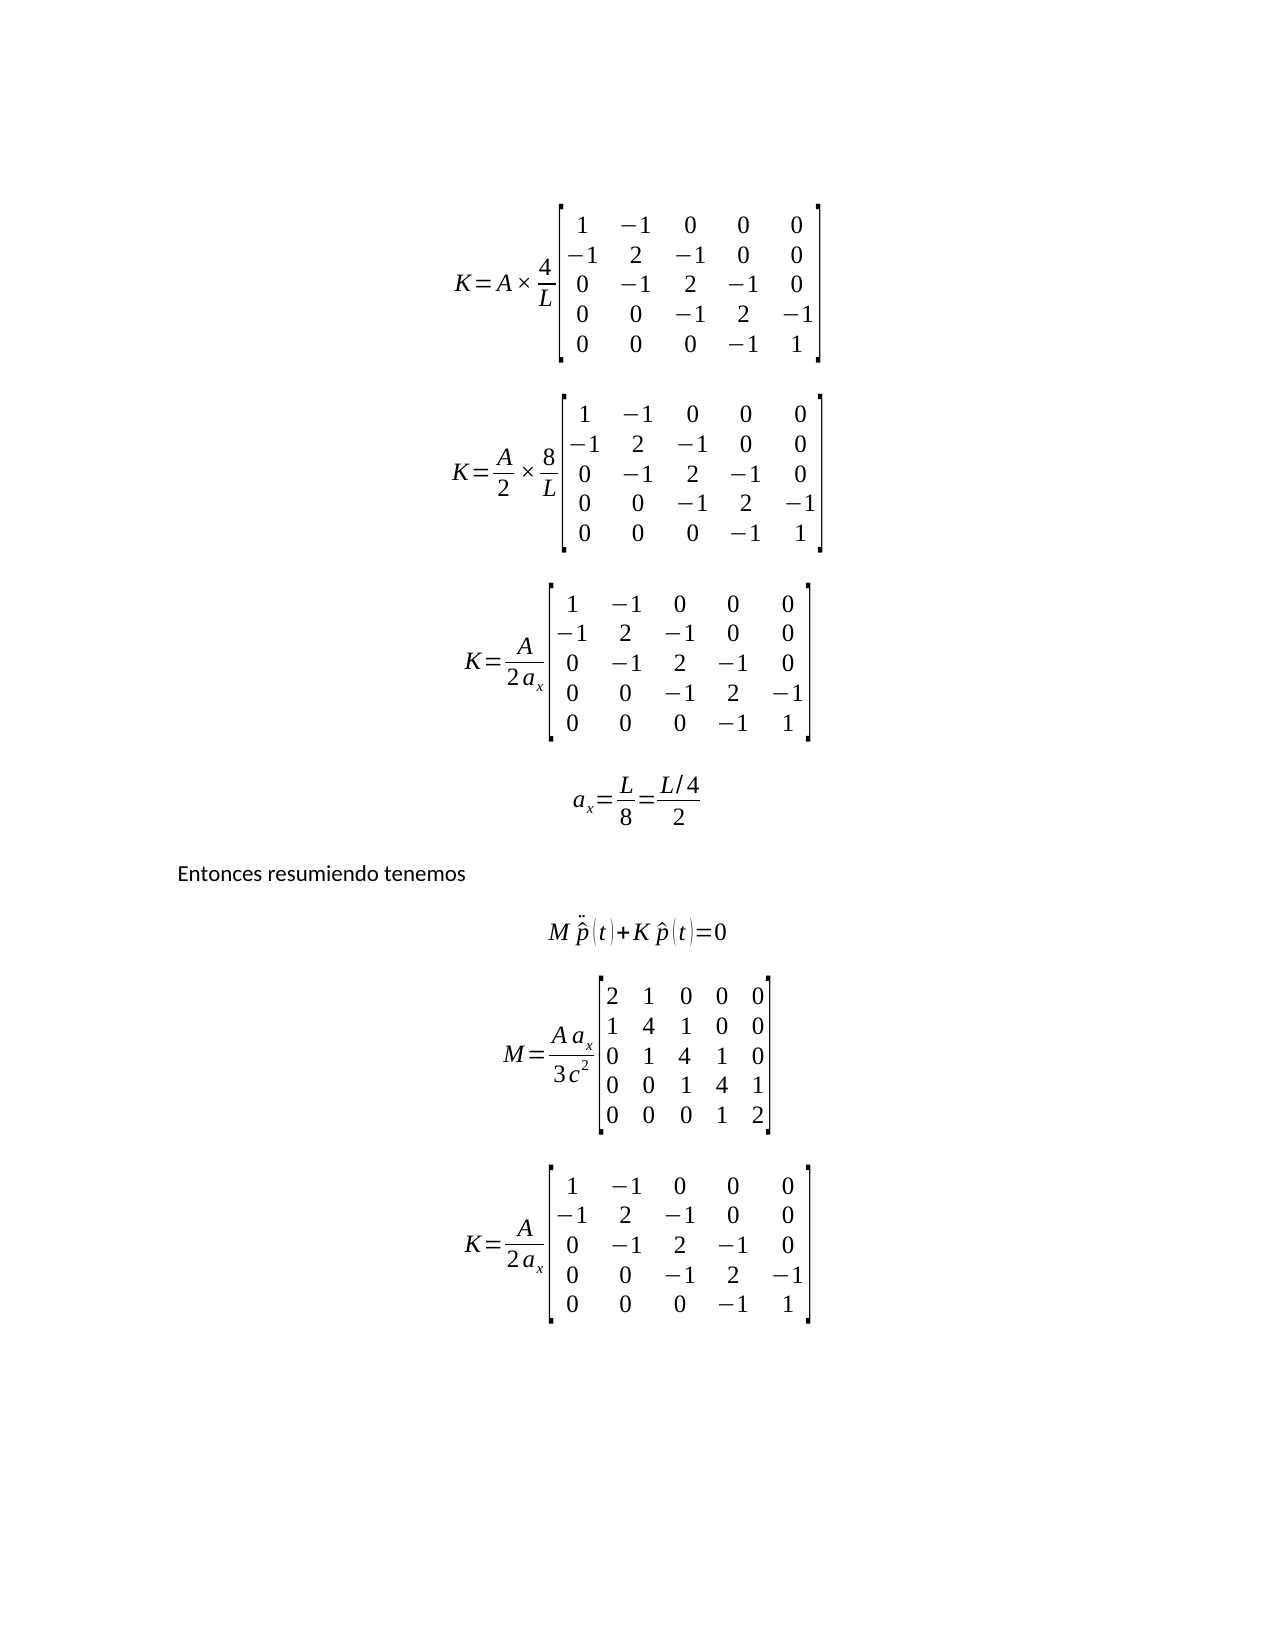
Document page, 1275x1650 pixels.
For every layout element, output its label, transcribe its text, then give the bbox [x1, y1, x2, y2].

text Entonces resumiendo tenemos [177, 859, 1098, 887]
